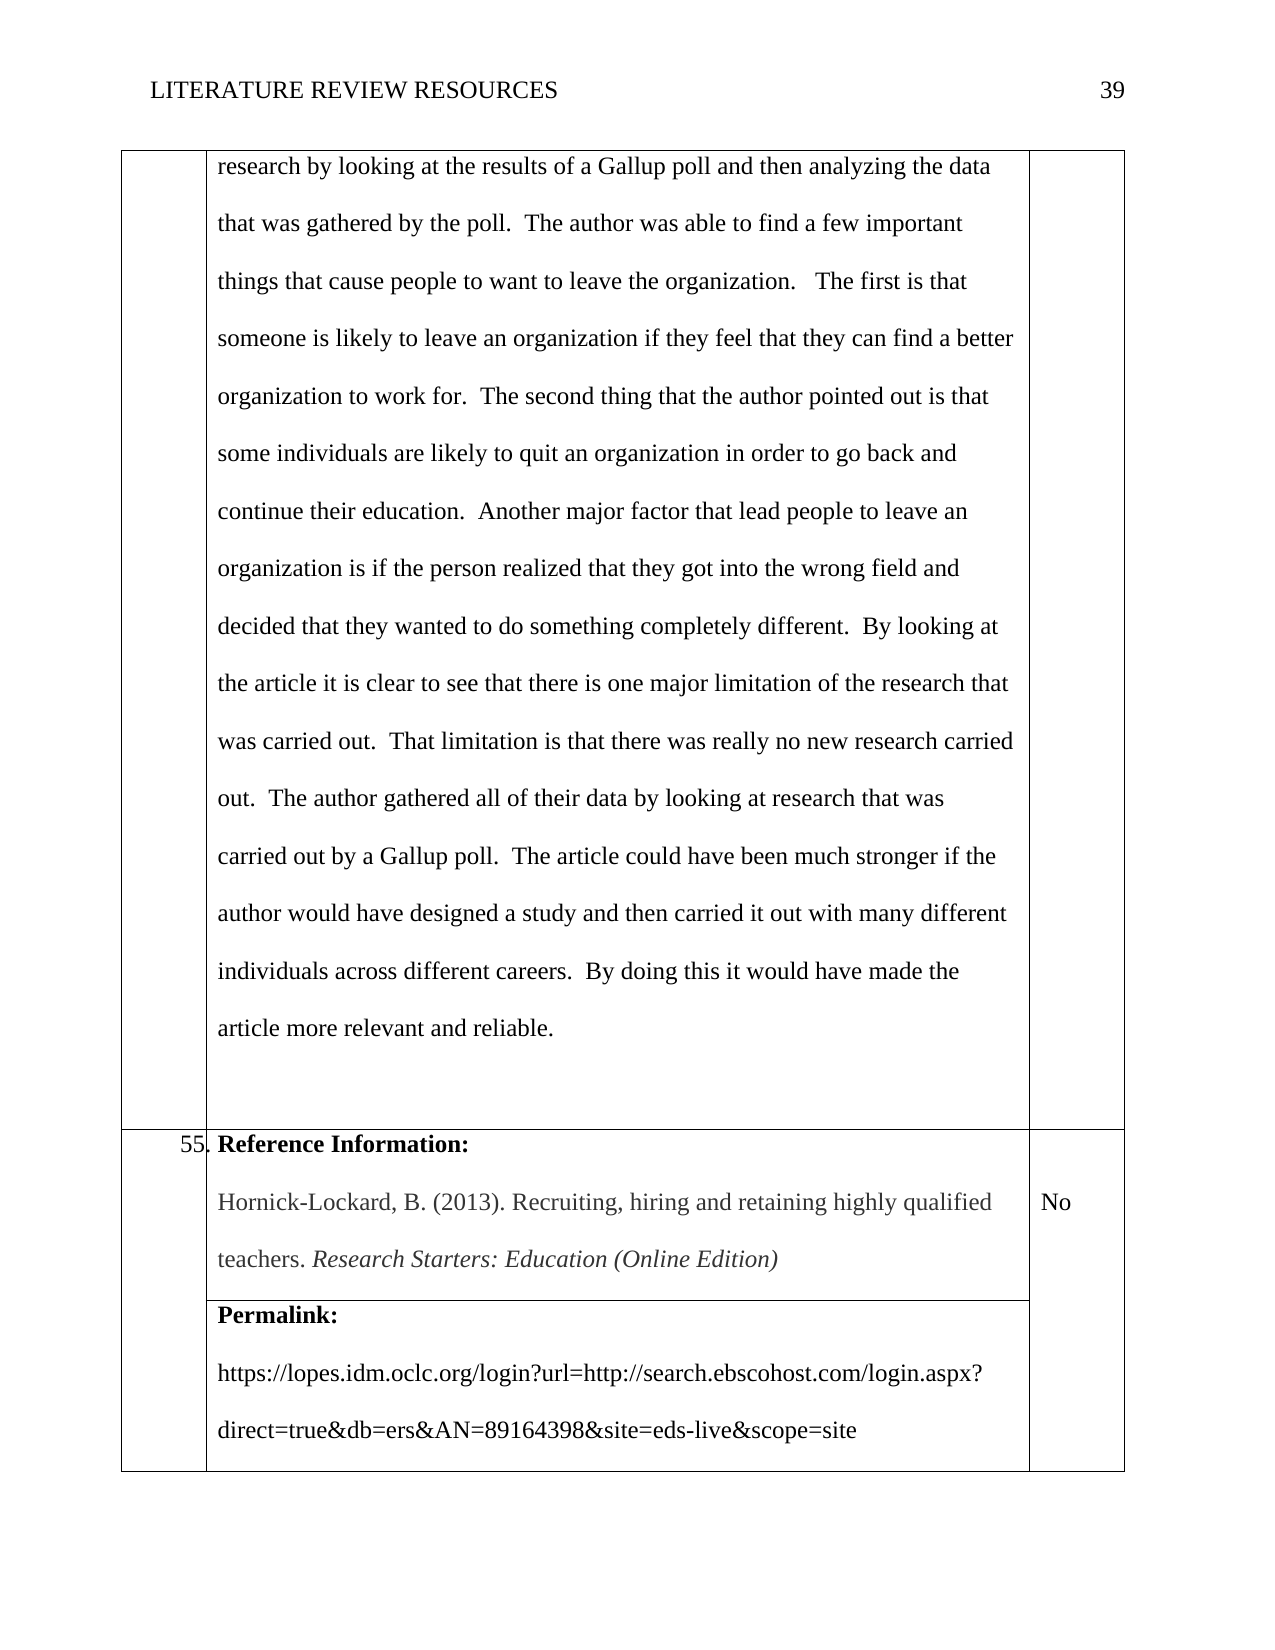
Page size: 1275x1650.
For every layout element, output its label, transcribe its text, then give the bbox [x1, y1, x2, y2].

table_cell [207, 151, 1029, 1128]
table_cell Permalink: https://lopes.idm.oclc.org/login?url=http://search.ebscohost.com/login.aspx?direct=true&db=ers&AN=89164398&site=eds-live&scope=site [207, 1301, 1029, 1471]
table_cell No [1030, 1130, 1124, 1471]
table_cell Reference Information: Hornick-Lockard, B. (2013). Recruiting, hiring and retaining highly qualified teachers. Research Starters: Education (Online Edition) [207, 1130, 1029, 1299]
table_cell [122, 1130, 206, 1471]
